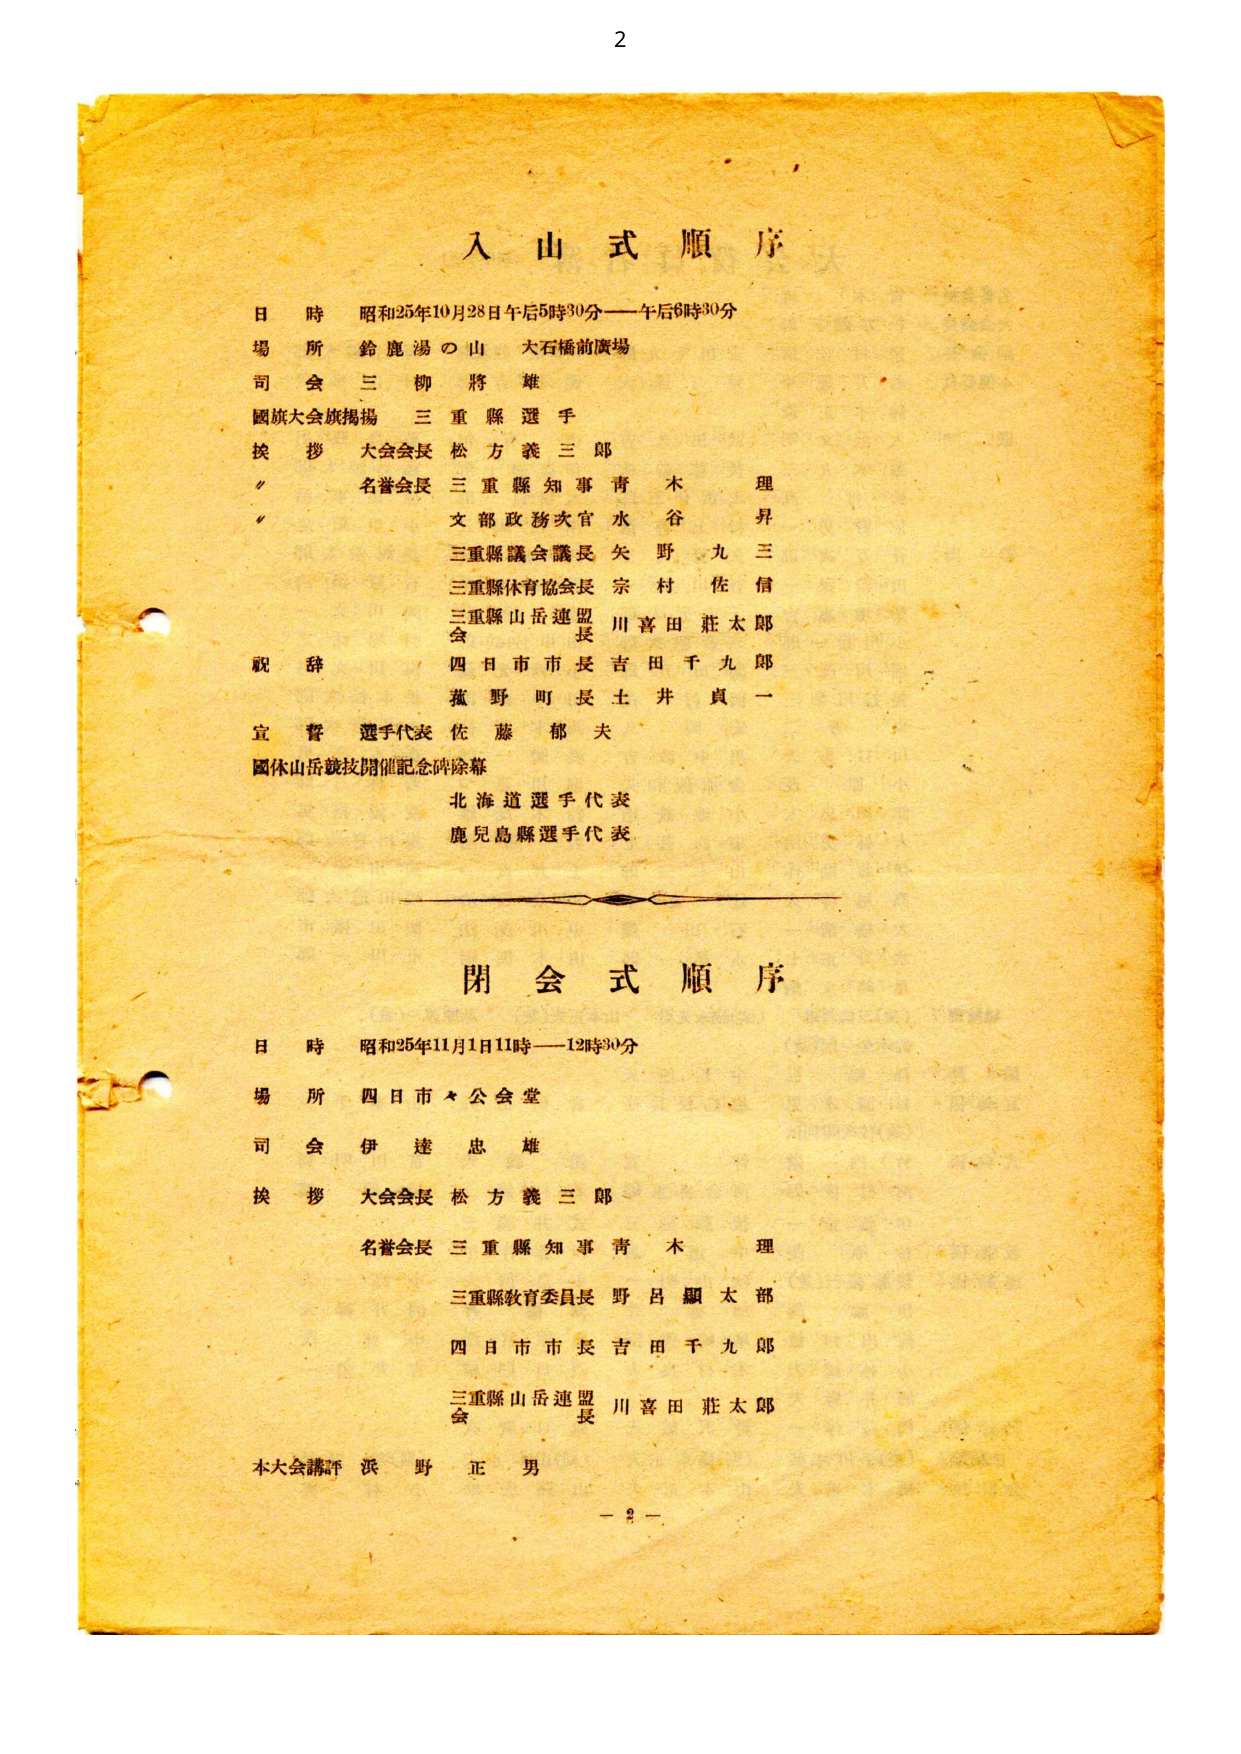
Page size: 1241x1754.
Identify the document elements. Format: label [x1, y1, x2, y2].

picture [75, 89, 1166, 1635]
